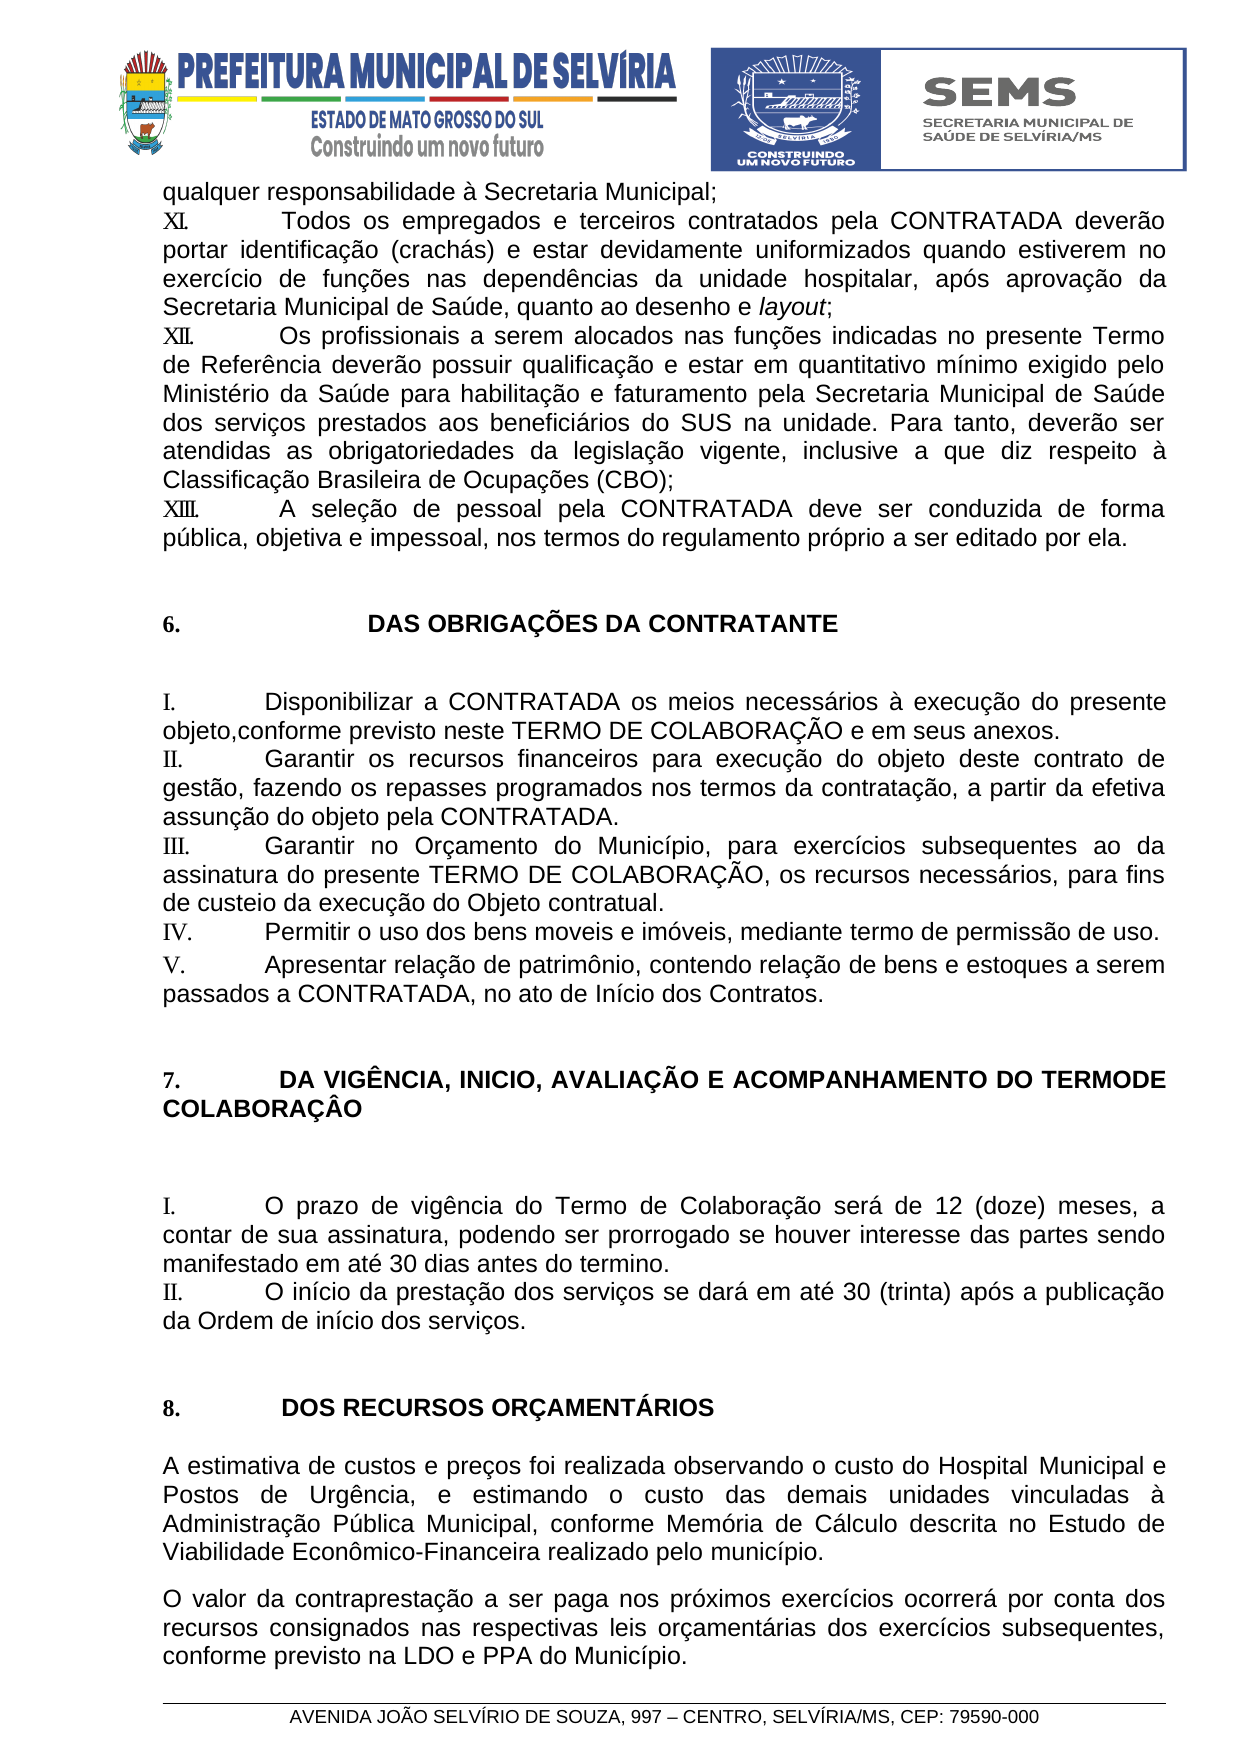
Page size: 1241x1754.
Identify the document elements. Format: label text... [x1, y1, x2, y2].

list DAS OBRIGAÇÕES DA CONTRATANTE [162, 609, 1166, 638]
list Disponibilizar a CONTRATADA os meios necessários à execução do presente objeto,conforme previsto neste TERMO DE COLABORAÇÃO e em seus anexos. [162, 687, 1166, 744]
picture [115, 42, 685, 164]
list O prazo de vigência do Termo de Colaboração será de 12 (doze) meses, a contar de sua assinatura, podendo ser prorrogado se houver interesse das partes sendo manifestado em até 30 dias antes do termino. [162, 1191, 1166, 1277]
text A estimativa de custos e preços foi realizada observando o custo do Hospital Municipal e Postos de Urgência, e estimando o custo das demais unidades vinculadas à Administração Pública Municipal, conforme Memória de Cálculo descrita no Estudo de Viabilidade Econômico-Financeira realizado pelo município. [162, 1451, 1166, 1566]
list A seleção de pessoal pela CONTRATADA deve ser conduzida de forma pública, objetiva e impessoal, nos termos do regulamento próprio a ser editado por ela. [162, 494, 1166, 552]
picture [692, 34, 1205, 185]
list Os profissionais a serem alocados nas funções indicadas no presente Termo de Referência deverão possuir qualificação e estar em quantitativo mínimo exigido pelo Ministério da Saúde para habilitação e faturamento pela Secretaria Municipal de Saúde dos serviços prestados aos beneficiários do SUS na unidade. Para tanto, deverão ser atendidas as obrigatoriedades da legislação vigente, inclusive a que diz respeito à Classificação Brasileira de Ocupações (CBO); [162, 321, 1166, 494]
list DOS RECURSOS ORÇAMENTÁRIOS [162, 1392, 1166, 1421]
text O valor da contraprestação a ser paga nos próximos exercícios ocorrerá por conta dos recursos consignados nas respectivas leis orçamentárias dos exercícios subsequentes, conforme previsto na LDO e PPA do Município. [162, 1584, 1166, 1670]
list Permitir o uso dos bens moveis e imóveis, mediante termo de permissão de uso. [162, 917, 1166, 946]
list O início da prestação dos serviços se dará em até 30 (trinta) após a publicação da Ordem de início dos serviços. [162, 1277, 1166, 1335]
list Apresentar relação de patrimônio, contendo relação de bens e estoques a serem passados a CONTRATADA, no ato de Início dos Contratos. [162, 950, 1166, 1008]
list Garantir os recursos financeiros para execução do objeto deste contrato de gestão, fazendo os repasses programados nos termos da contratação, a partir da efetiva assunção do objeto pela CONTRATADA. [162, 744, 1166, 831]
list Garantir no Orçamento do Município, para exercícios subsequentes ao da assinatura do presente TERMO DE COLABORAÇÃO, os recursos necessários, para fins de custeio da execução do Objeto contratual. [162, 831, 1166, 917]
list DA VIGÊNCIA, INICIO, AVALIAÇÃO E ACOMPANHAMENTO DO TERMODE COLABORAÇÂO [162, 1066, 1166, 1123]
list Todos os empregados e terceiros contratados pela CONTRATADA deverão portar identificação (crachás) e estar devidamente uniformizados quando estiverem no exercício de funções nas dependências da unidade hospitalar, após aprovação da Secretaria Municipal de Saúde, quanto ao desenho e layout; [162, 206, 1166, 321]
